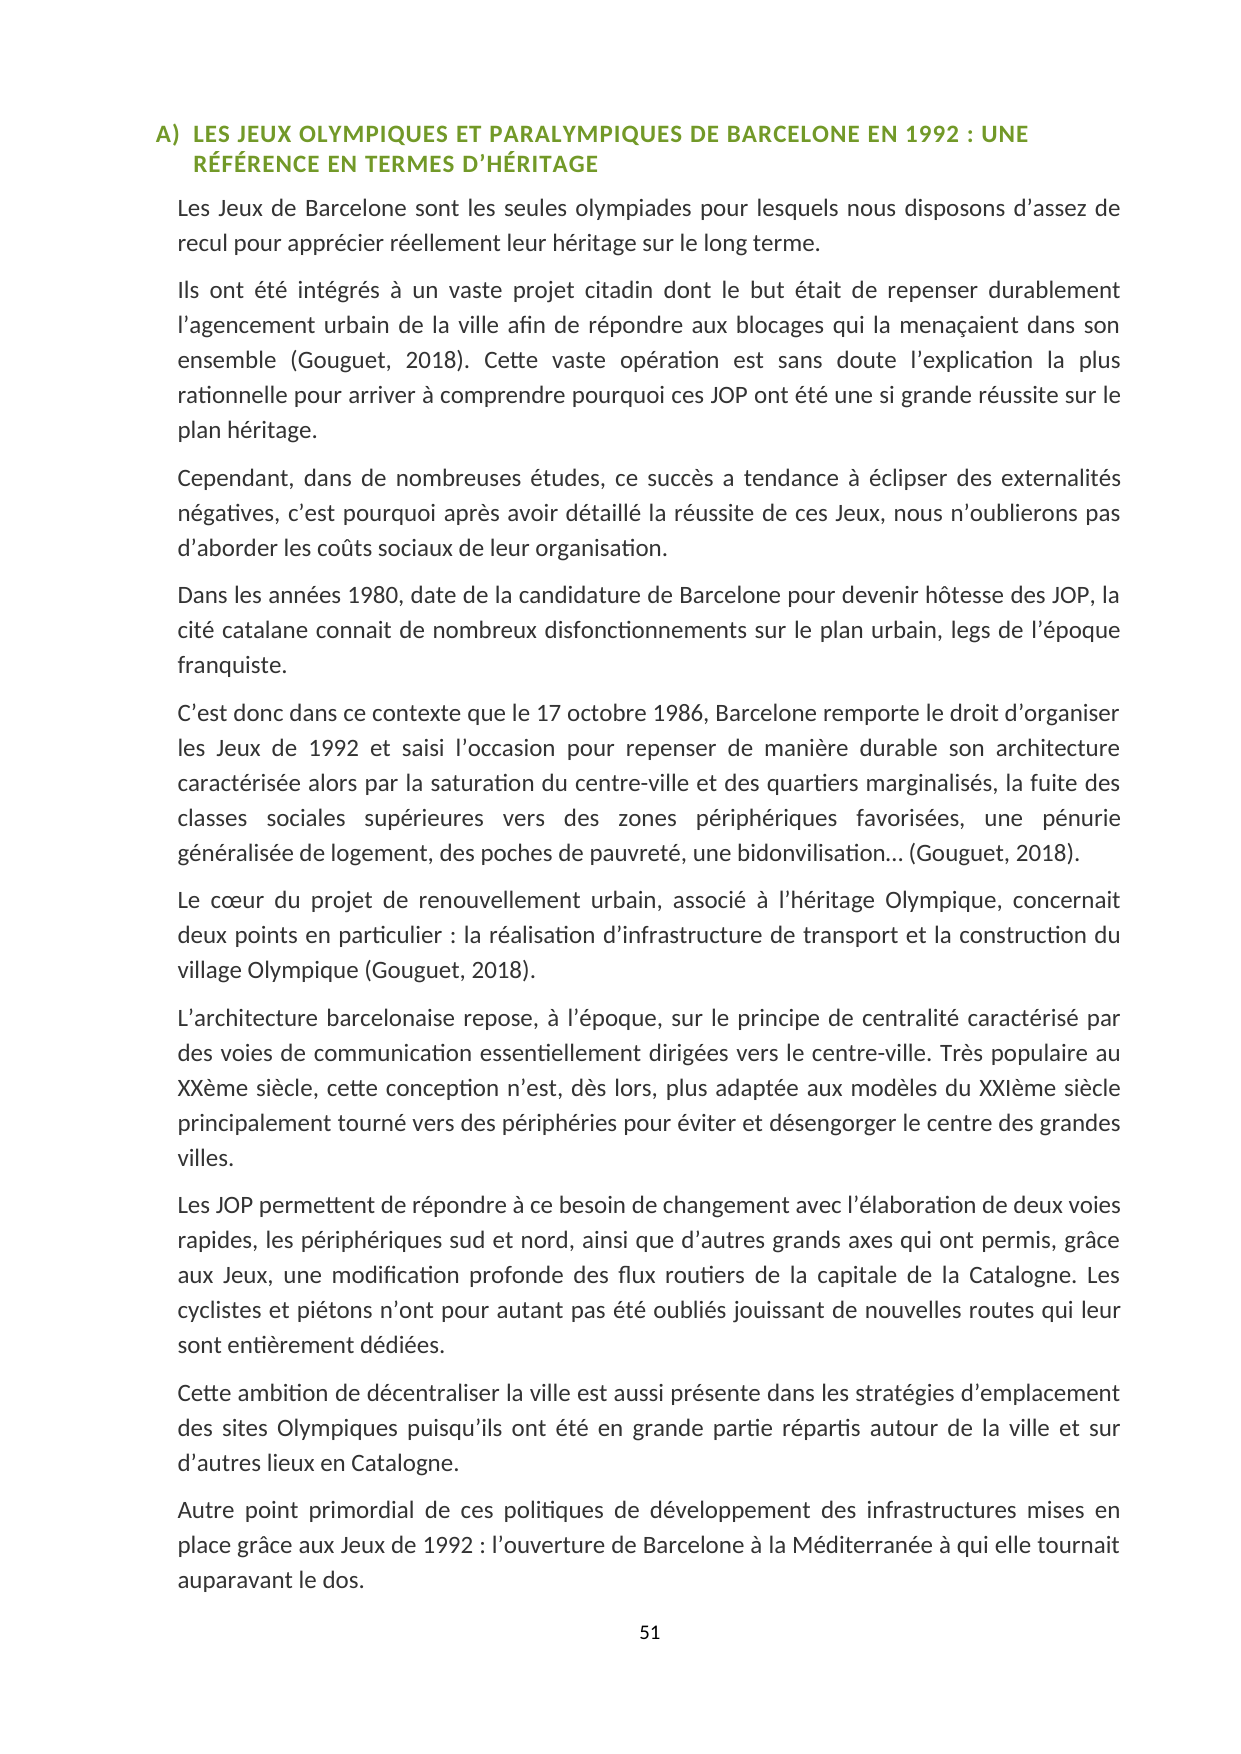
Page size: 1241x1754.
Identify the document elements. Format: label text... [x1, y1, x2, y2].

text Autre point primordial de ces politiques de développement des infrastructures mises en place grâce aux Jeux de 1992 : l’ouverture de Barcelone à la Méditerranée à qui elle tournait auparavant le dos. [177, 1494, 1122, 1595]
text Les Jeux de Barcelone sont les seules olympiades pour lesquels nous disposons d’assez de recul pour apprécier réellement leur héritage sur le long terme. [177, 192, 1122, 257]
text Cette ambition de décentraliser la ville est aussi présente dans les stratégies d’emplacement des sites Olympiques puisqu’ils ont été en grande partie répartis autour de la ville et sur d’autres lieux en Catalogne. [177, 1377, 1122, 1477]
text Cependant, dans de nombreuses études, ce succès a tendance à éclipser des externalités négatives, c’est pourquoi après avoir détaillé la réussite de ces Jeux, nous n’oublierons pas d’aborder les coûts sociaux de leur organisation. [177, 462, 1122, 562]
text Les JOP permettent de répondre à ce besoin de changement avec l’élaboration de deux voies rapides, les périphériques sud et nord, ainsi que d’autres grands axes qui ont permis, grâce aux Jeux, une modification profonde des flux routiers de la capitale de la Catalogne. Les cyclistes et piétons n’ont pour autant pas été oubliés jouissant de nouvelles routes qui leur sont entièrement dédiées. [177, 1189, 1122, 1360]
subtitle Les Jeux Olympiques et Paralympiques de Barcelone en 1992 : une référence en termes d’héritage [156, 118, 1152, 179]
text L’architecture barcelonaise repose, à l’époque, sur le principe de centralité caractérisé par des voies de communication essentiellement dirigées vers le centre-ville. Très populaire au XXème siècle, cette conception n’est, dès lors, plus adaptée aux modèles du XXIème siècle principalement tourné vers des périphéries pour éviter et désengorger le centre des grandes villes. [177, 1002, 1122, 1172]
text C’est donc dans ce contexte que le 17 octobre 1986, Barcelone remporte le droit d’organiser les Jeux de 1992 et saisi l’occasion pour repenser de manière durable son architecture caractérisée alors par la saturation du centre-ville et des quartiers marginalisés, la fuite des classes sociales supérieures vers des zones périphériques favorisées, une pénurie généralisée de logement, des poches de pauvreté, une bidonvilisation… (Gouguet, 2018). [177, 697, 1122, 867]
text Le cœur du projet de renouvellement urbain, associé à l’héritage Olympique, concernait deux points en particulier : la réalisation d’infrastructure de transport et la construction du village Olympique (Gouguet, 2018). [177, 884, 1122, 985]
text Dans les années 1980, date de la candidature de Barcelone pour devenir hôtesse des JOP, la cité catalane connait de nombreux disfonctionnements sur le plan urbain, legs de l’époque franquiste. [177, 579, 1122, 680]
text Ils ont été intégrés à un vaste projet citadin dont le but était de repenser durablement l’agencement urbain de la ville afin de répondre aux blocages qui la menaçaient dans son ensemble (Gouguet, 2018). Cette vaste opération est sans doute l’explication la plus rationnelle pour arriver à comprendre pourquoi ces JOP ont été une si grande réussite sur le plan héritage. [177, 274, 1122, 445]
